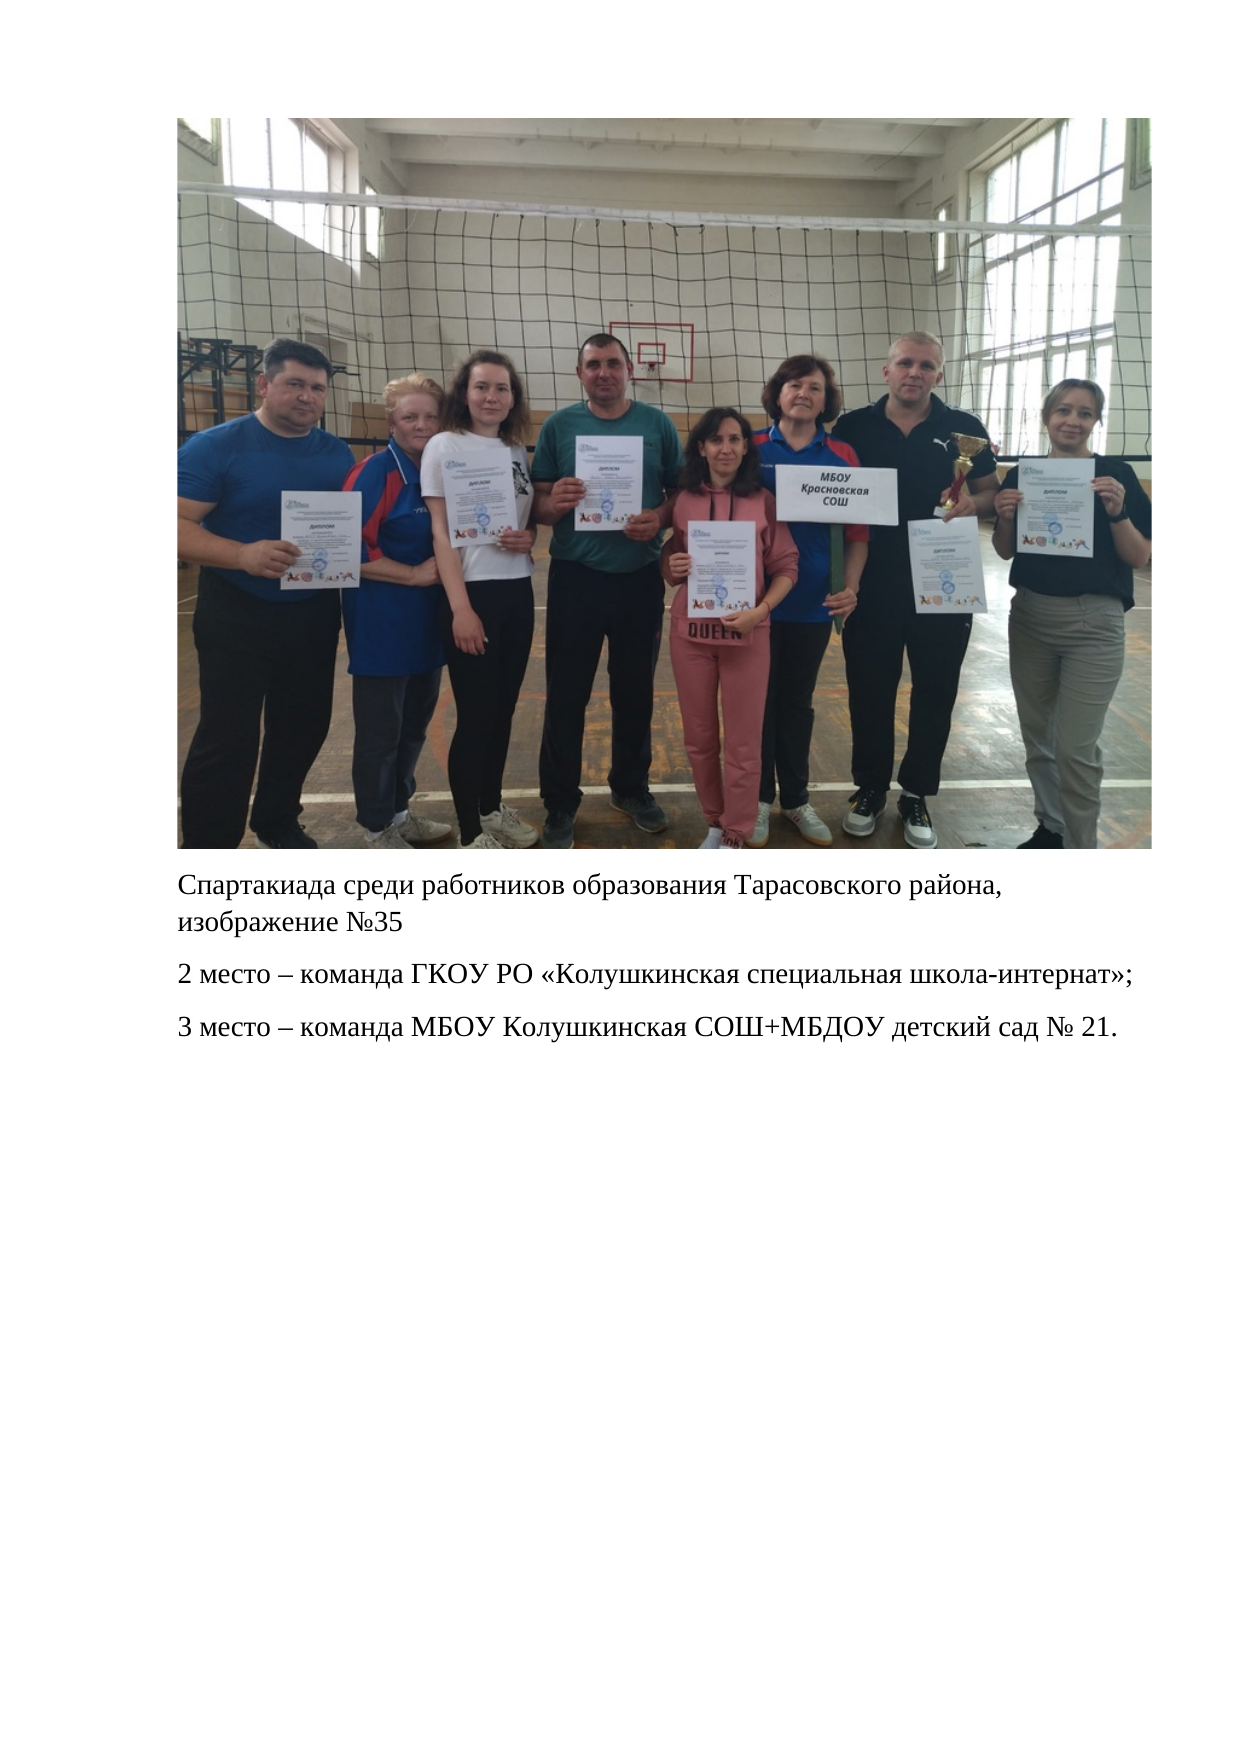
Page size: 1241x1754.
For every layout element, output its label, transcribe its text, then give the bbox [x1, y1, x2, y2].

picture [177, 118, 1152, 849]
text Спартакиада среди работников образования Тарасовского района, изображение №35 [177, 867, 1152, 937]
text 2 место – команда ГКОУ РО «Колушкинская специальная школа-интернат»; [177, 956, 1152, 990]
text 3 место – команда МБОУ Колушкинская СОШ+МБДОУ детский сад № 21. [177, 1009, 1152, 1043]
